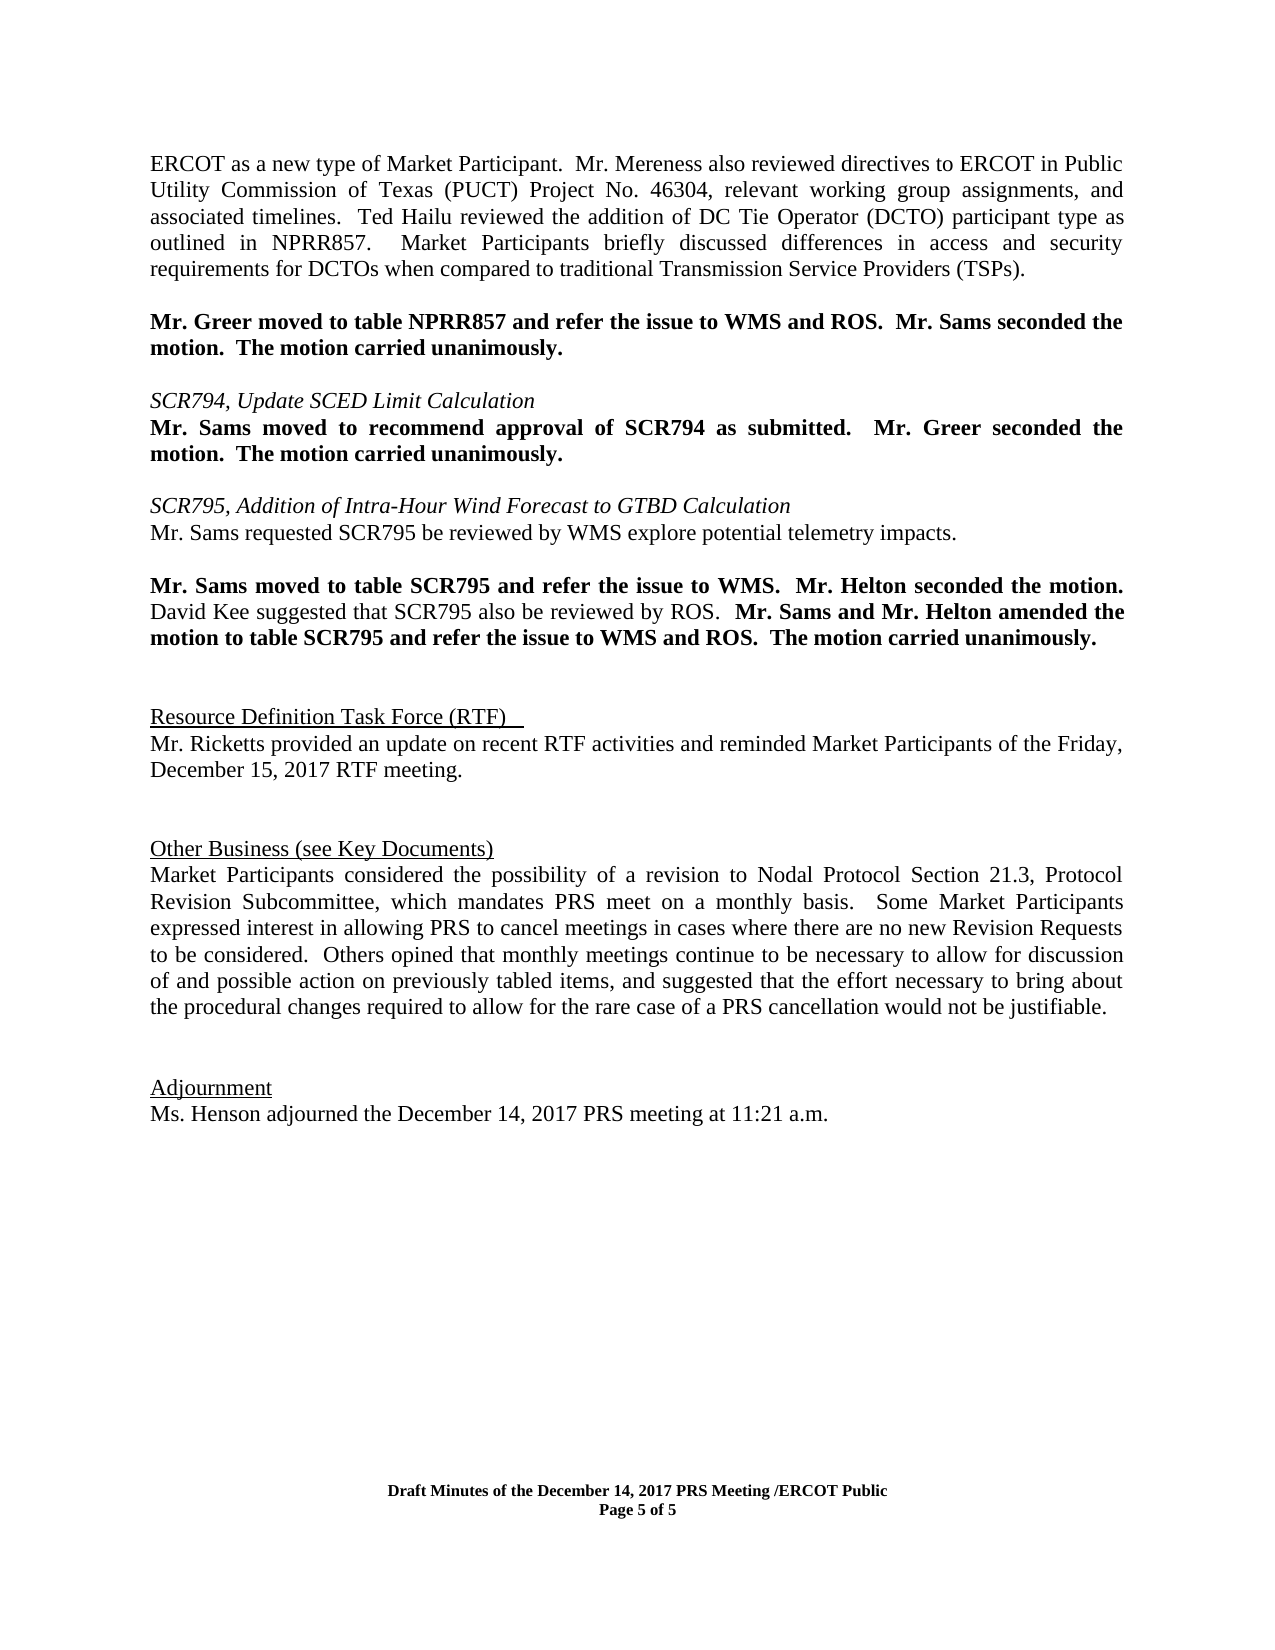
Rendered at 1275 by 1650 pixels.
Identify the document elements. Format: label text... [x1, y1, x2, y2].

text SCR794, Update SCED Limit Calculation [150, 387, 1125, 413]
text Ms. Henson adjourned the December 14, 2017 PRS meeting at 11:21 a.m. [150, 1100, 1125, 1127]
text Market Participants considered the possibility of a revision to Nodal Protocol Section 21.3, Protocol Revision Subcommittee, which mandates PRS meet on a monthly basis. Some Market Participants expressed interest in allowing PRS to cancel meetings in cases where there are no new Revision Requests to be considered. Others opined that monthly meetings continue to be necessary to allow for discussion of and possible action on previously tabled items, and suggested that the effort necessary to bring about the procedural changes required to allow for the rare case of a PRS cancellation would not be justifiable. [150, 862, 1125, 1020]
text Adjournment [150, 1074, 1125, 1100]
text Mr. Sams requested SCR795 be reviewed by WMS explore potential telemetry impacts. [150, 519, 1125, 545]
text Mr. Sams moved to table SCR795 and refer the issue to WMS. Mr. Helton seconded the motion. David Kee suggested that SCR795 also be reviewed by ROS. Mr. Sams and Mr. Helton amended the motion to table SCR795 and refer the issue to WMS and ROS. The motion carried unanimously. [150, 572, 1125, 651]
text Other Business (see Key Documents) [150, 835, 1125, 862]
text Resource Definition Task Force (RTF) [150, 703, 1125, 730]
text Mr. Greer moved to table NPRR857 and refer the issue to WMS and ROS. Mr. Sams seconded the motion. The motion carried unanimously. [150, 308, 1125, 361]
text SCR795, Addition of Intra-Hour Wind Forecast to GTBD Calculation [150, 493, 1125, 519]
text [150, 150, 1125, 282]
text Mr. Sams moved to recommend approval of SCR794 as submitted. Mr. Greer seconded the motion. The motion carried unanimously. [150, 413, 1125, 466]
text Mr. Ricketts provided an update on recent RTF activities and reminded Market Participants of the Friday, December 15, 2017 RTF meeting. [150, 730, 1125, 782]
